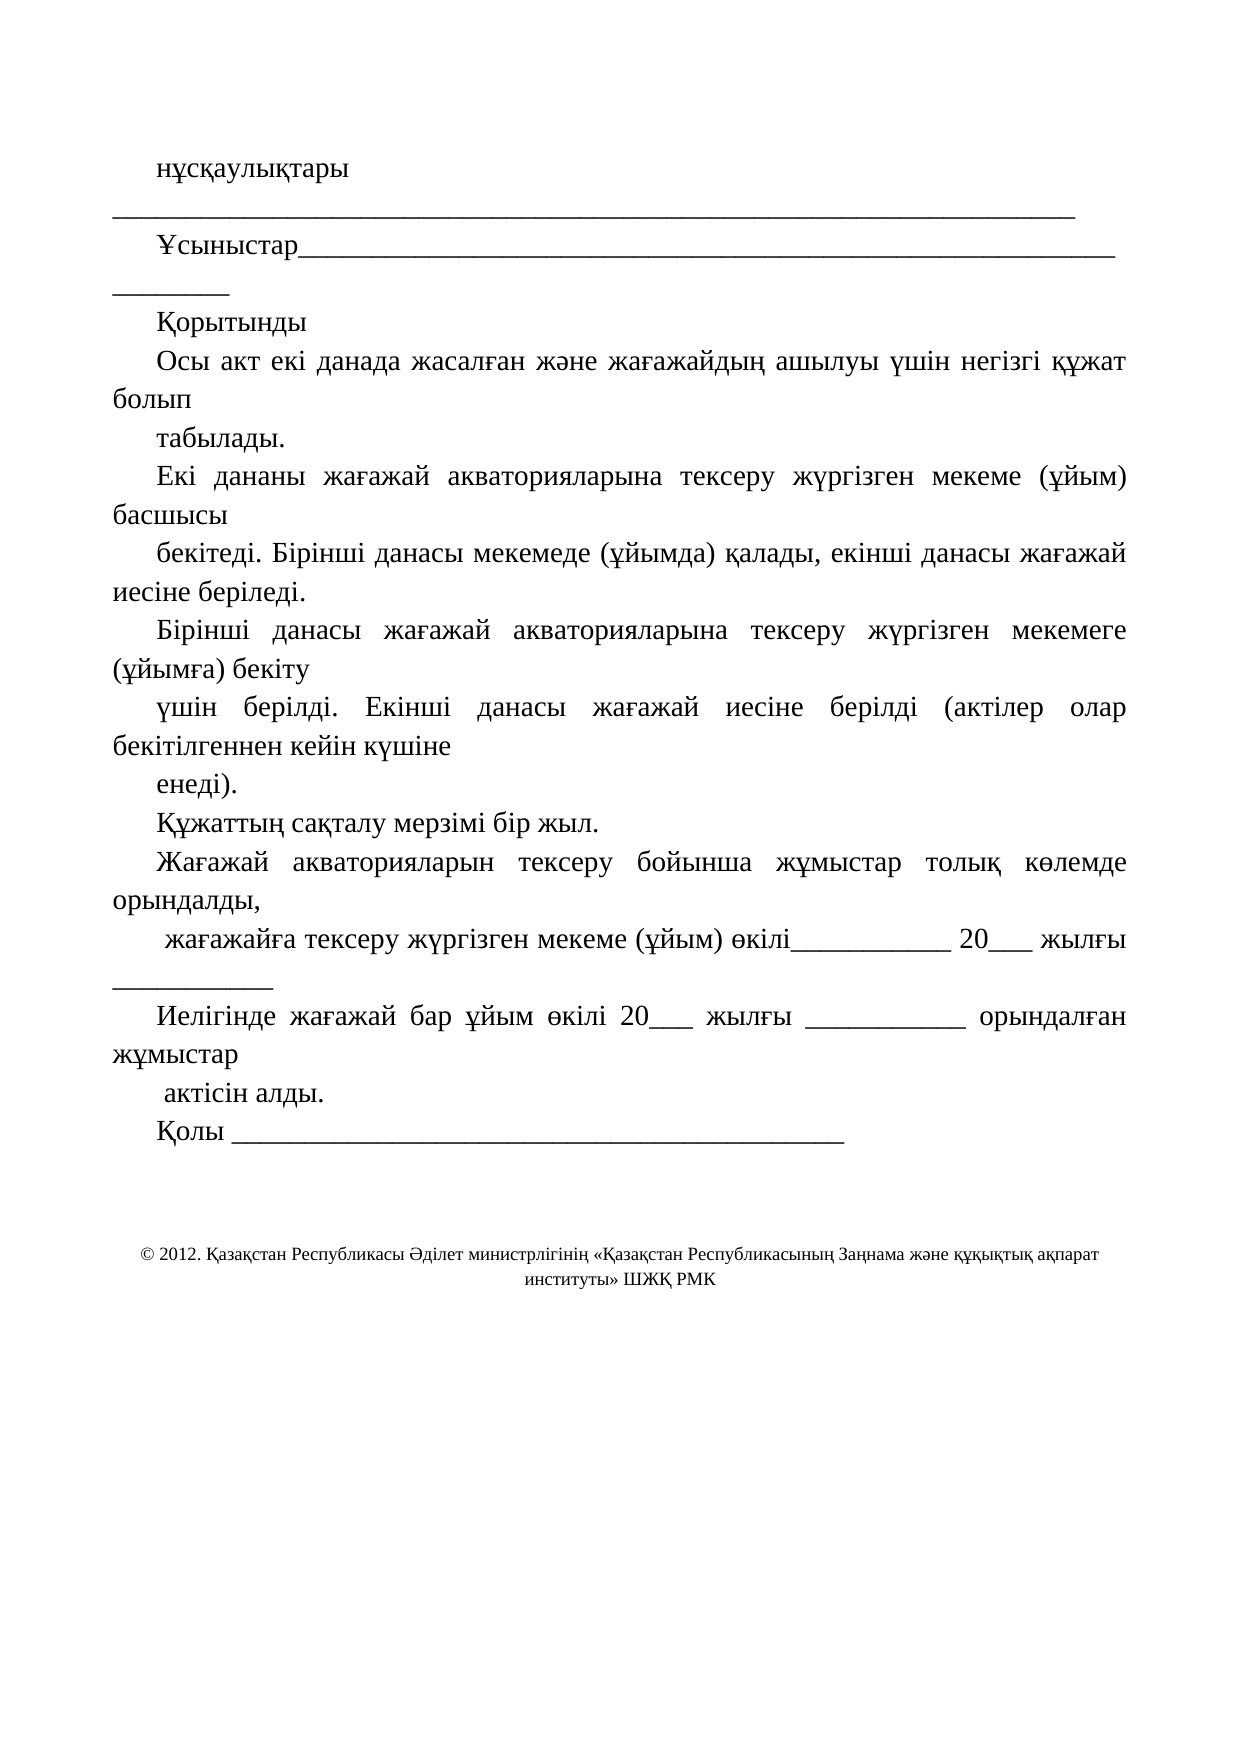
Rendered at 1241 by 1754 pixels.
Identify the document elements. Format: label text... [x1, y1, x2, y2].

text бекітеді. Бірінші данасы мекемеде (ұйымда) қалады, екінші данасы жағажай иесіне беріледі. [112, 535, 1128, 607]
text Құжаттың сақталу мерзімі бір жыл. [112, 805, 1128, 839]
text Қорытынды [112, 304, 1128, 338]
text Жағажай акваторияларын тексеру бойынша жұмыстар толық көлемде орындалды, [112, 844, 1128, 916]
text енеді). [112, 767, 1128, 800]
text жағажайға тексеру жүргізген мекеме (ұйым) өкілі___________ 20___ жылғы ___________ [112, 921, 1128, 993]
text Екі дананы жағажай акваторияларына тексеру жүргізген мекеме (ұйым) басшысы [112, 458, 1128, 530]
text Осы акт екі данада жасалған және жағажайдың ашылуы үшін негізгі құжат болып [112, 343, 1128, 415]
text нұсқаулықтары __________________________________________________________________ [112, 150, 1128, 222]
text Бірінші данасы жағажай акваторияларына тексеру жүргізген мекемеге (ұйымға) бекіту [112, 612, 1128, 684]
text үшін берілді. Екінші данасы жағажай иесіне берілді (актілер олар бекітілгеннен кейін күшіне [112, 689, 1128, 762]
text Иелігінде жағажай бар ұйым өкілі 20___ жылғы ___________ орындалған жұмыстар [112, 998, 1128, 1070]
text табылады. [112, 420, 1128, 453]
text Ұсыныстар________________________________________________________________ [112, 227, 1128, 299]
text © 2012. Қазақстан Республикасы Әділет министрлігінің «Қазақстан Республикасының Заңнама және құқықтық ақпарат институты» ШЖҚ РМК [112, 1243, 1128, 1289]
text Қолы __________________________________________ [112, 1113, 1128, 1147]
text актісін алды. [112, 1075, 1128, 1108]
